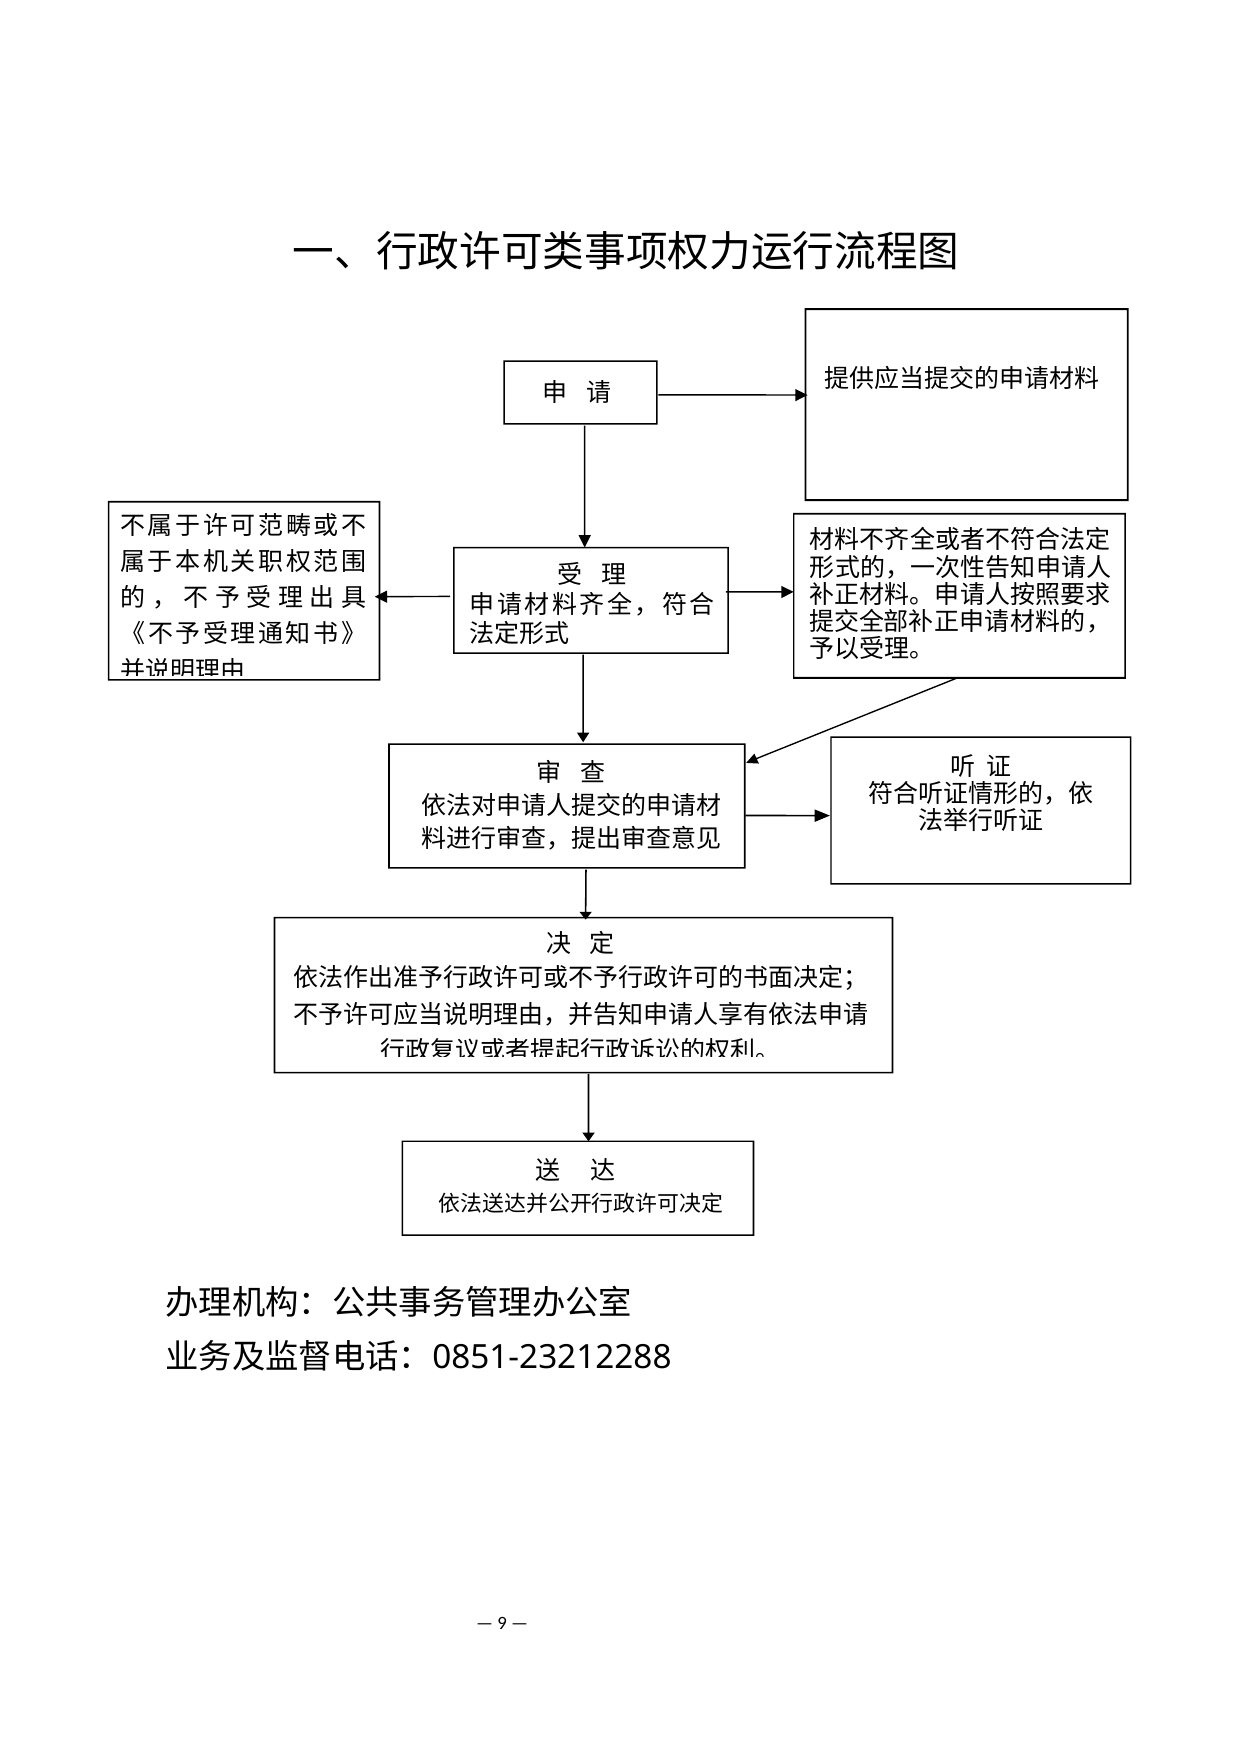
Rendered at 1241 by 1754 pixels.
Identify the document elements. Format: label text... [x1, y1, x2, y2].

text 办理机构：公共事务管理办公室 [165, 1271, 1087, 1325]
text 业务及监督电话：0851-23212288 [165, 1325, 1087, 1379]
list 行政许可类事项权力运行流程图 [165, 218, 1087, 279]
